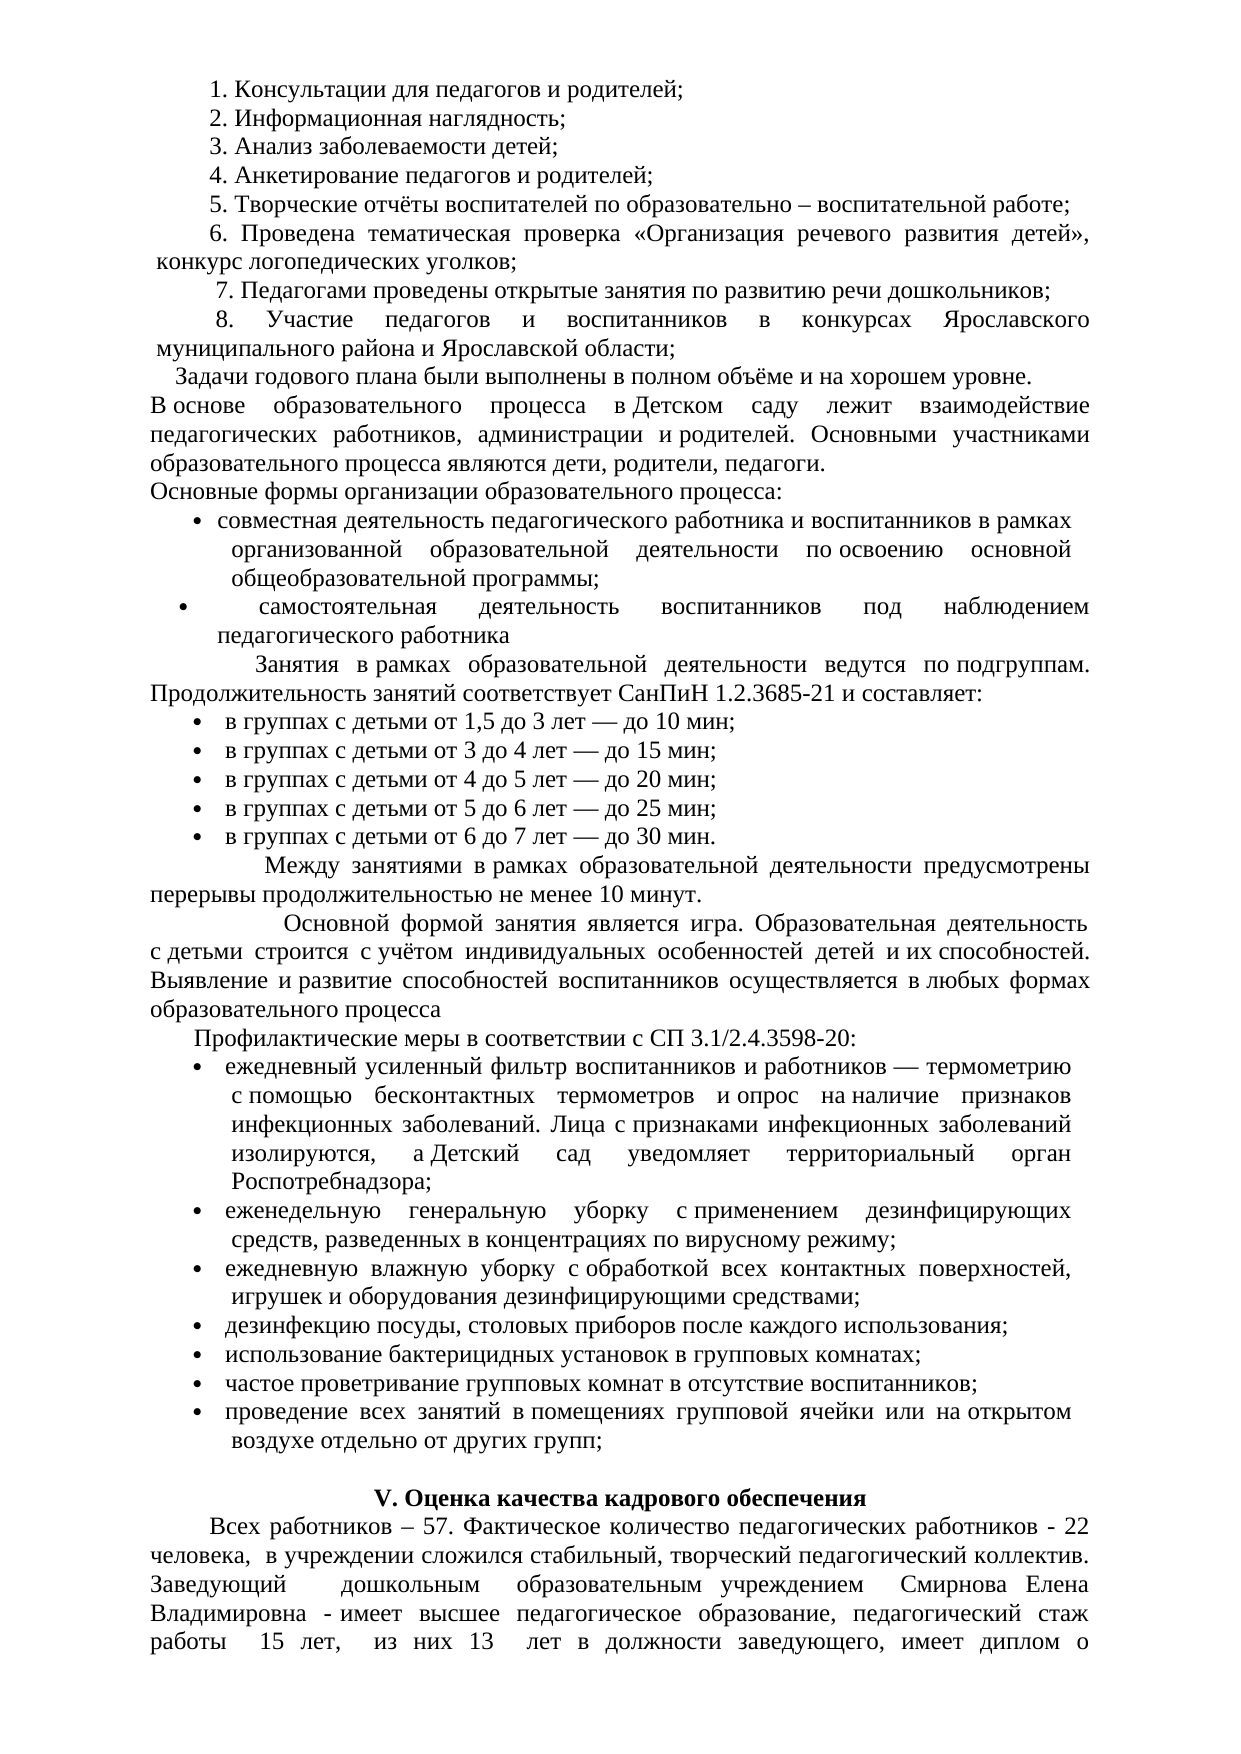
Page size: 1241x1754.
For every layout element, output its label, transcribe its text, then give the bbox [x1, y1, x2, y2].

text 7. Педагогами проведены открытые занятия по развитию речи дошкольников; [156, 275, 1090, 304]
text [150, 1511, 1090, 1655]
text 2. Информационная наглядность; [156, 103, 1090, 131]
text 6. Проведена тематическая проверка «Организация речевого развития детей», конкурс логопедических уголков; [156, 218, 1090, 275]
list самостоятельная деятельность воспитанников под наблюдением педагогического работника [179, 591, 1090, 649]
list в группах с детьми от 6 до 7 лет — до 30 мин. [194, 821, 1071, 850]
text 1. Консультации для педагогов и родителей; [156, 74, 1090, 103]
text Основные формы организации образовательного процесса: [150, 476, 1090, 505]
text V. Оценка качества кадрового обеспечения [150, 1483, 1090, 1511]
text В основе образовательного процесса в Детском саду лежит взаимодействие педагогических работников, администрации и родителей. Основными участниками образовательного процесса являются дети, родители, педагоги. [150, 390, 1090, 476]
list проведение всех занятий в помещениях групповой ячейки или на открытом воздухе отдельно от других групп; [194, 1396, 1071, 1454]
list в группах с детьми от 3 до 4 лет — до 15 мин; [194, 735, 1071, 764]
list в группах с детьми от 1,5 до 3 лет — до 10 мин; [194, 706, 1071, 735]
text Занятия в рамках образовательной деятельности ведутся по подгруппам. Продолжительность занятий соответствует СанПиН 1.2.3685-21 и составляет: [150, 649, 1090, 706]
text 3. Анализ заболеваемости детей; [156, 131, 1090, 160]
list ежедневный усиленный фильтр воспитанников и работников — термометрию с помощью бесконтактных термометров и опрос на наличие признаков инфекционных заболеваний. Лица с признаками инфекционных заболеваний изолируются, а Детский сад уведомляет территориальный орган Роспотребнадзора; [194, 1051, 1071, 1195]
text Задачи годового плана были выполнены в полном объёме и на хорошем уровне. [150, 361, 1090, 390]
text 5. Творческие отчёты воспитателей по образовательно – воспитательной работе; [156, 189, 1090, 218]
list в группах с детьми от 4 до 5 лет — до 20 мин; [194, 764, 1071, 793]
list частое проветривание групповых комнат в отсутствие воспитанников; [194, 1368, 1071, 1396]
text 8. Участие педагогов и воспитанников в конкурсах Ярославского муниципального района и Ярославской области; [156, 304, 1090, 361]
text Основной формой занятия является игра. Образовательная деятельность с детьми строится с учётом индивидуальных особенностей детей и их способностей. Выявление и развитие способностей воспитанников осуществляется в любых формах образовательного процесса [150, 908, 1090, 1023]
list в группах с детьми от 5 до 6 лет — до 25 мин; [194, 793, 1071, 821]
list использование бактерицидных установок в групповых комнатах; [194, 1339, 1071, 1368]
text Между занятиями в рамках образовательной деятельности предусмотрены перерывы продолжительностью не менее 10 минут. [150, 850, 1090, 908]
list еженедельную генеральную уборку с применением дезинфицирующих средств, разведенных в концентрациях по вирусному режиму; [194, 1195, 1071, 1253]
text 4. Анкетирование педагогов и родителей; [156, 160, 1090, 189]
list дезинфекцию посуды, столовых приборов после каждого использования; [194, 1310, 1071, 1339]
list ежедневную влажную уборку с обработкой всех контактных поверхностей, игрушек и оборудования дезинфицирующими средствами; [194, 1253, 1071, 1310]
list совместная деятельность педагогического работника и воспитанников в рамках организованной образовательной деятельности по освоению основной общеобразовательной программы; [194, 505, 1071, 591]
text Профилактические меры в соответствии с СП 3.1/2.4.3598-20: [150, 1023, 1090, 1051]
